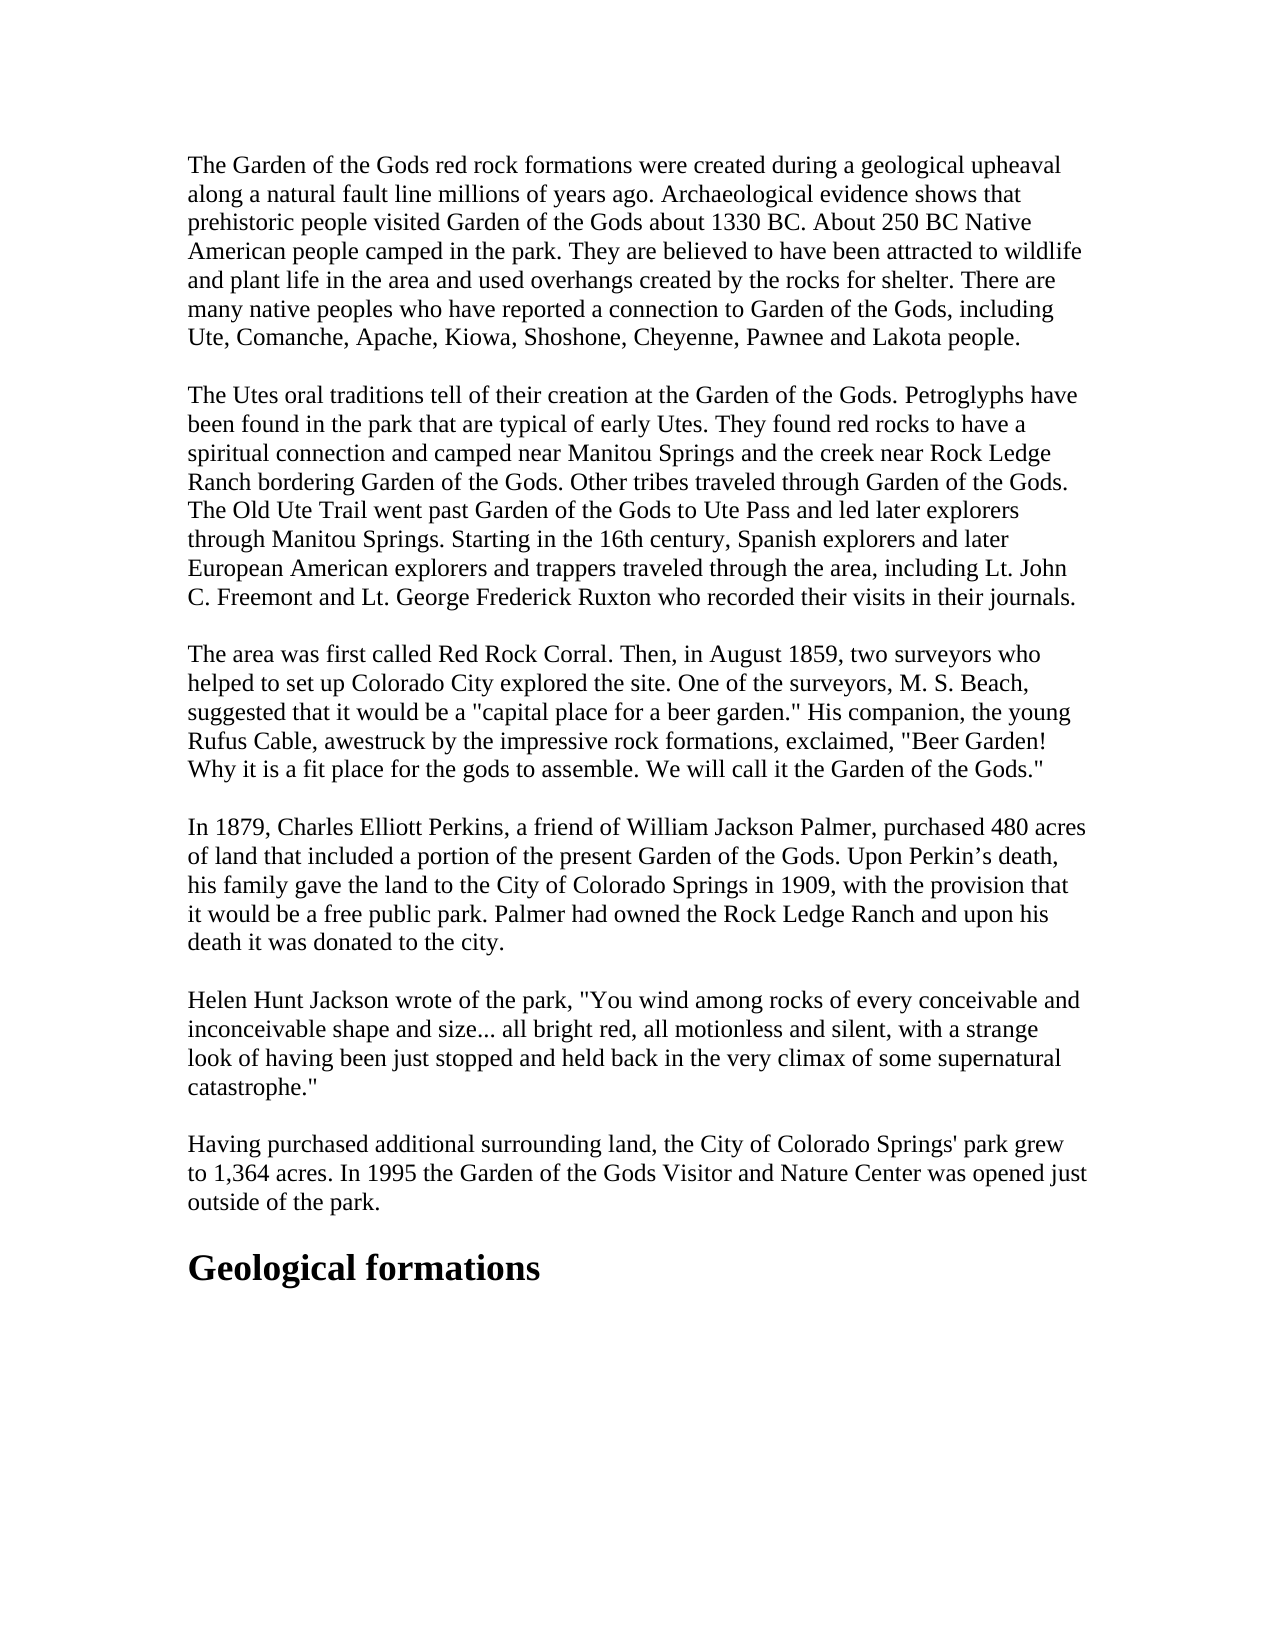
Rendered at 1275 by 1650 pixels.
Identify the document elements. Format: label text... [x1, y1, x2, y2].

text In 1879, Charles Elliott Perkins, a friend of William Jackson Palmer, purchased 480 acres of land that included a portion of the present Garden of the Gods. Upon Perkin’s death, his family gave the land to the City of Colorado Springs in 1909, with the provision that it would be a free public park. Palmer had owned the Rock Ledge Ranch and upon his death it was donated to the city. [187, 812, 1087, 956]
text The Garden of the Gods red rock formations were created during a geological upheaval along a natural fault line millions of years ago. Archaeological evidence shows that prehistoric people visited Garden of the Gods about 1330 BC. About 250 BC Native American people camped in the park. They are believed to have been attracted to wildlife and plant life in the area and used overhangs created by the rocks for shelter. There are many native peoples who have reported a connection to Garden of the Gods, including Ute, Comanche, Apache, Kiowa, Shoshone, Cheyenne, Pawnee and Lakota people. [187, 150, 1087, 351]
text The area was first called Red Rock Corral. Then, in August 1859, two surveyors who helped to set up Colorado City explored the site. One of the surveyors, M. S. Beach, suggested that it would be a "capital place for a beer garden." His companion, the young Rufus Cable, awestruck by the impressive rock formations, exclaimed, "Beer Garden! Why it is a fit place for the gods to assemble. We will call it the Garden of the Gods." [187, 639, 1087, 783]
text Having purchased additional surrounding land, the City of Colorado Springs' park grew to 1,364 acres. In 1995 the Garden of the Gods Visitor and Nature Center was opened just outside of the park. [187, 1129, 1087, 1216]
text The Utes oral traditions tell of their creation at the Garden of the Gods. Petroglyphs have been found in the park that are typical of early Utes. They found red rocks to have a spiritual connection and camped near Manitou Springs and the creek near Rock Ledge Ranch bordering Garden of the Gods. Other tribes traveled through Garden of the Gods. The Old Ute Trail went past Garden of the Gods to Ute Pass and led later explorers through Manitou Springs. Starting in the 16th century, Spanish explorers and later European American explorers and trappers traveled through the area, including Lt. John C. Freemont and Lt. George Frederick Ruxton who recorded their visits in their journals. [187, 380, 1087, 610]
text Helen Hunt Jackson wrote of the park, "You wind among rocks of every conceivable and inconceivable shape and size... all bright red, all motionless and silent, with a strange look of having been just stopped and held back in the very climax of some supernatural catastrophe." [187, 985, 1087, 1100]
text Geological formations [187, 1245, 1087, 1288]
